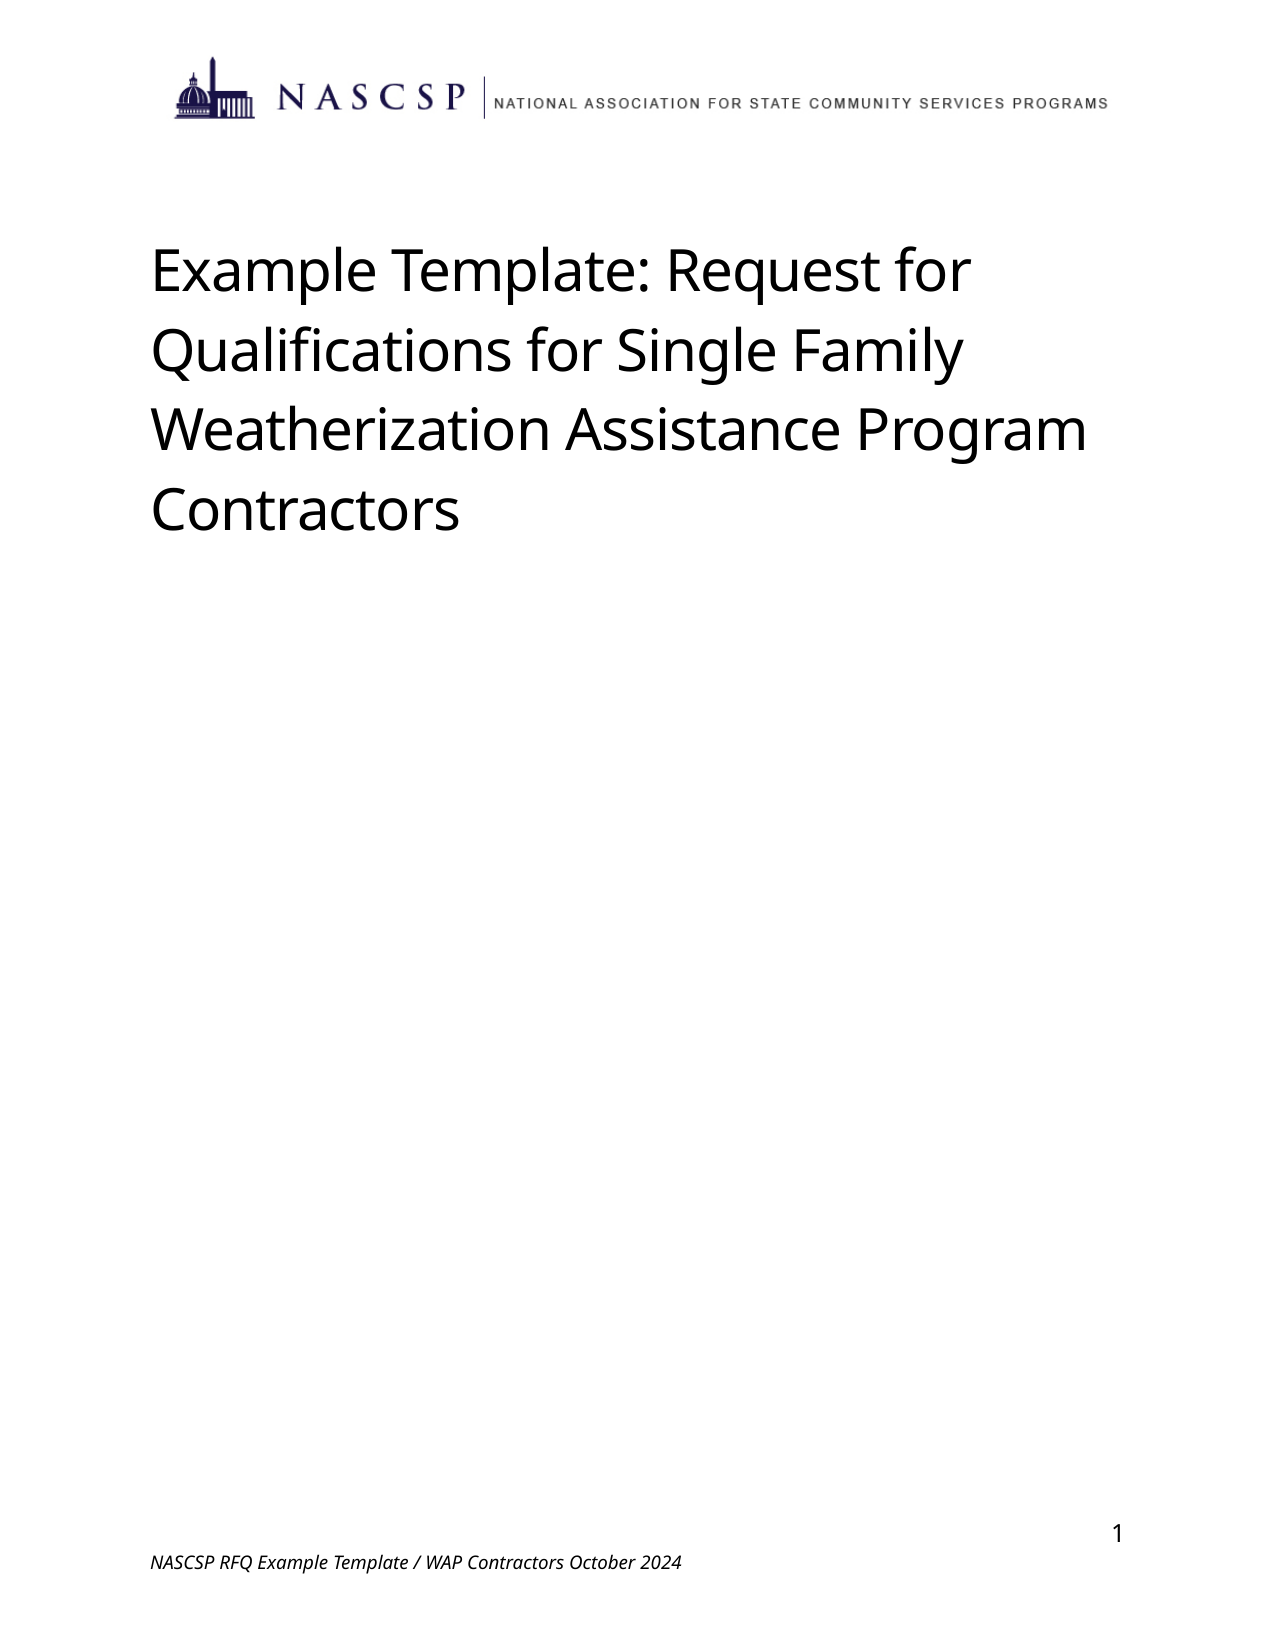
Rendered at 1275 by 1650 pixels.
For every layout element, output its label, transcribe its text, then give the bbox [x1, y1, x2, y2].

picture [150, 23, 1125, 127]
title Example Template: Request for Qualifications for Single Family Weatherization Assistance Program Contractors [150, 229, 1125, 547]
